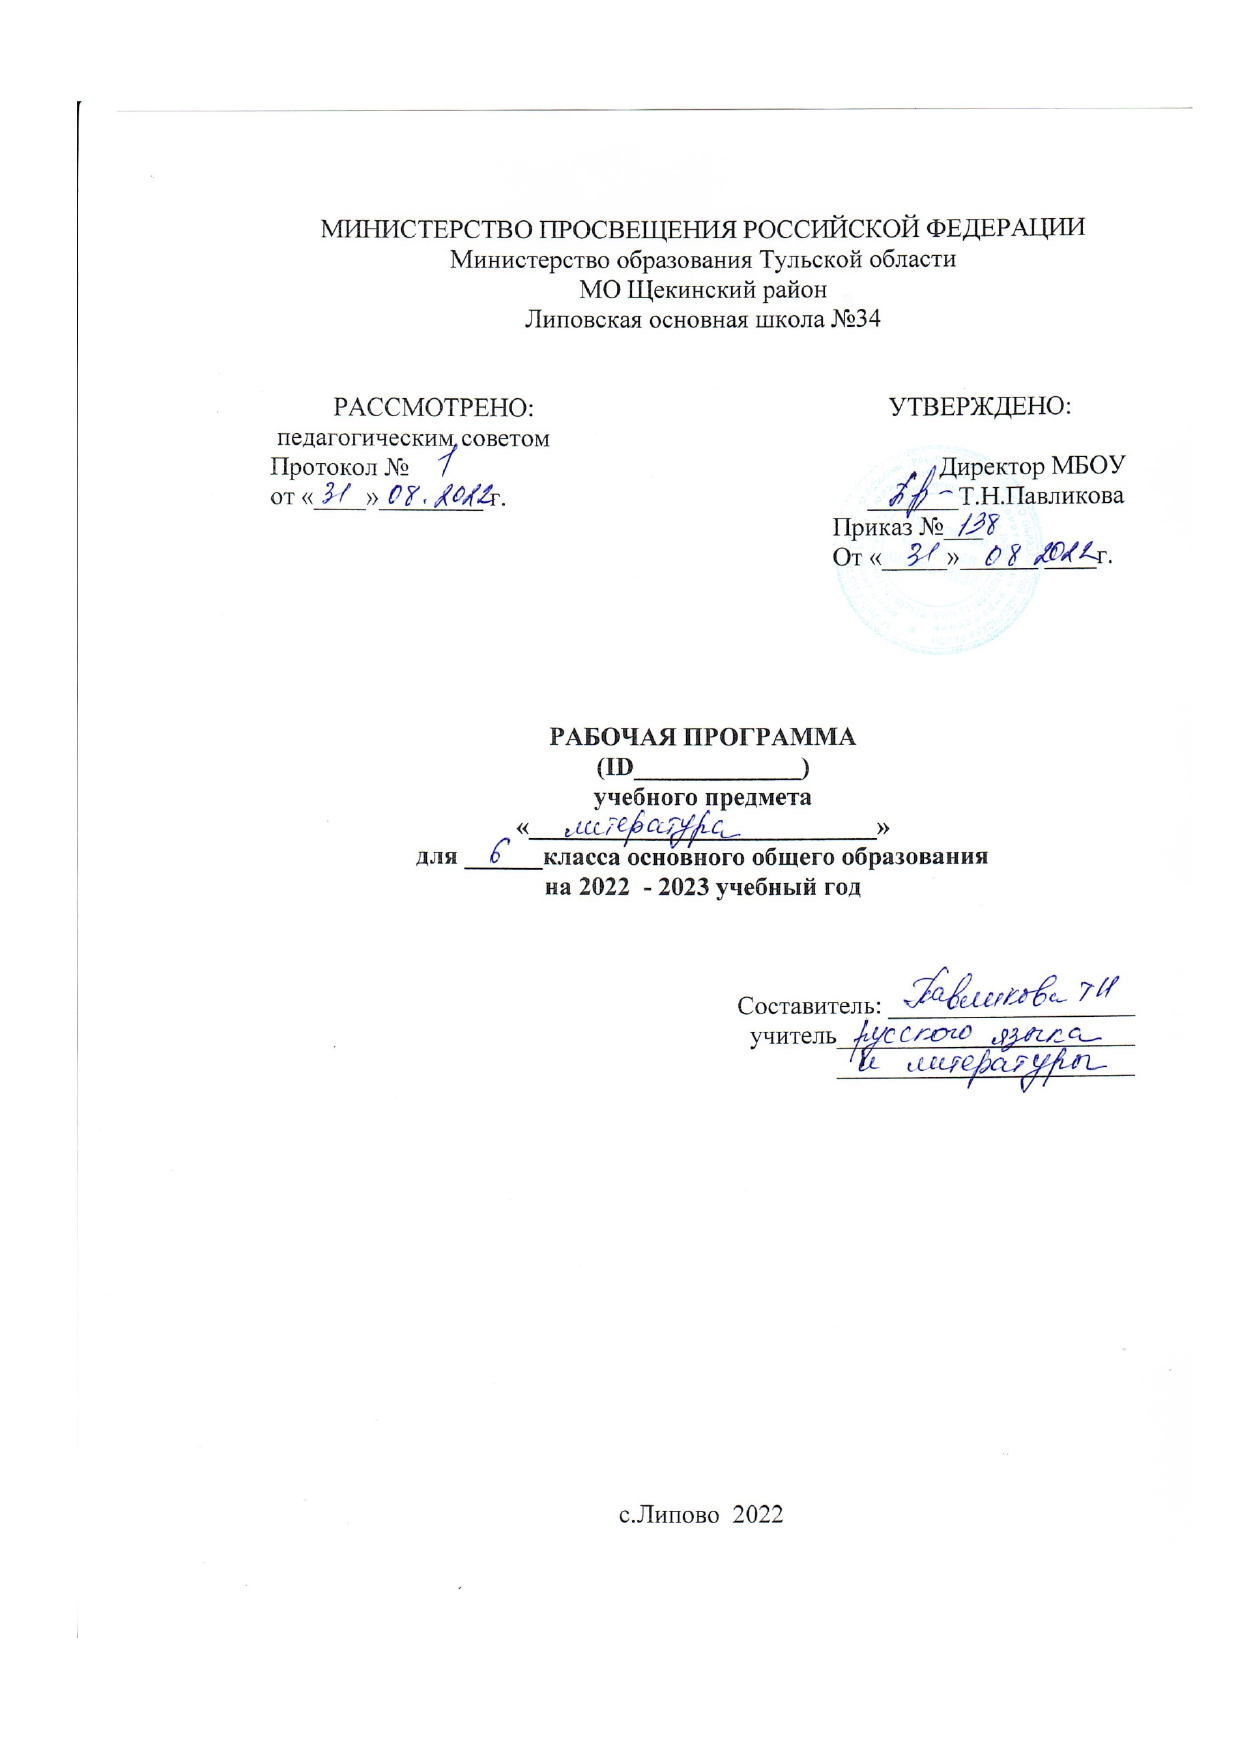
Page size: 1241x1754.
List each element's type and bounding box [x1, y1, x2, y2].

picture [69, 89, 1195, 1638]
